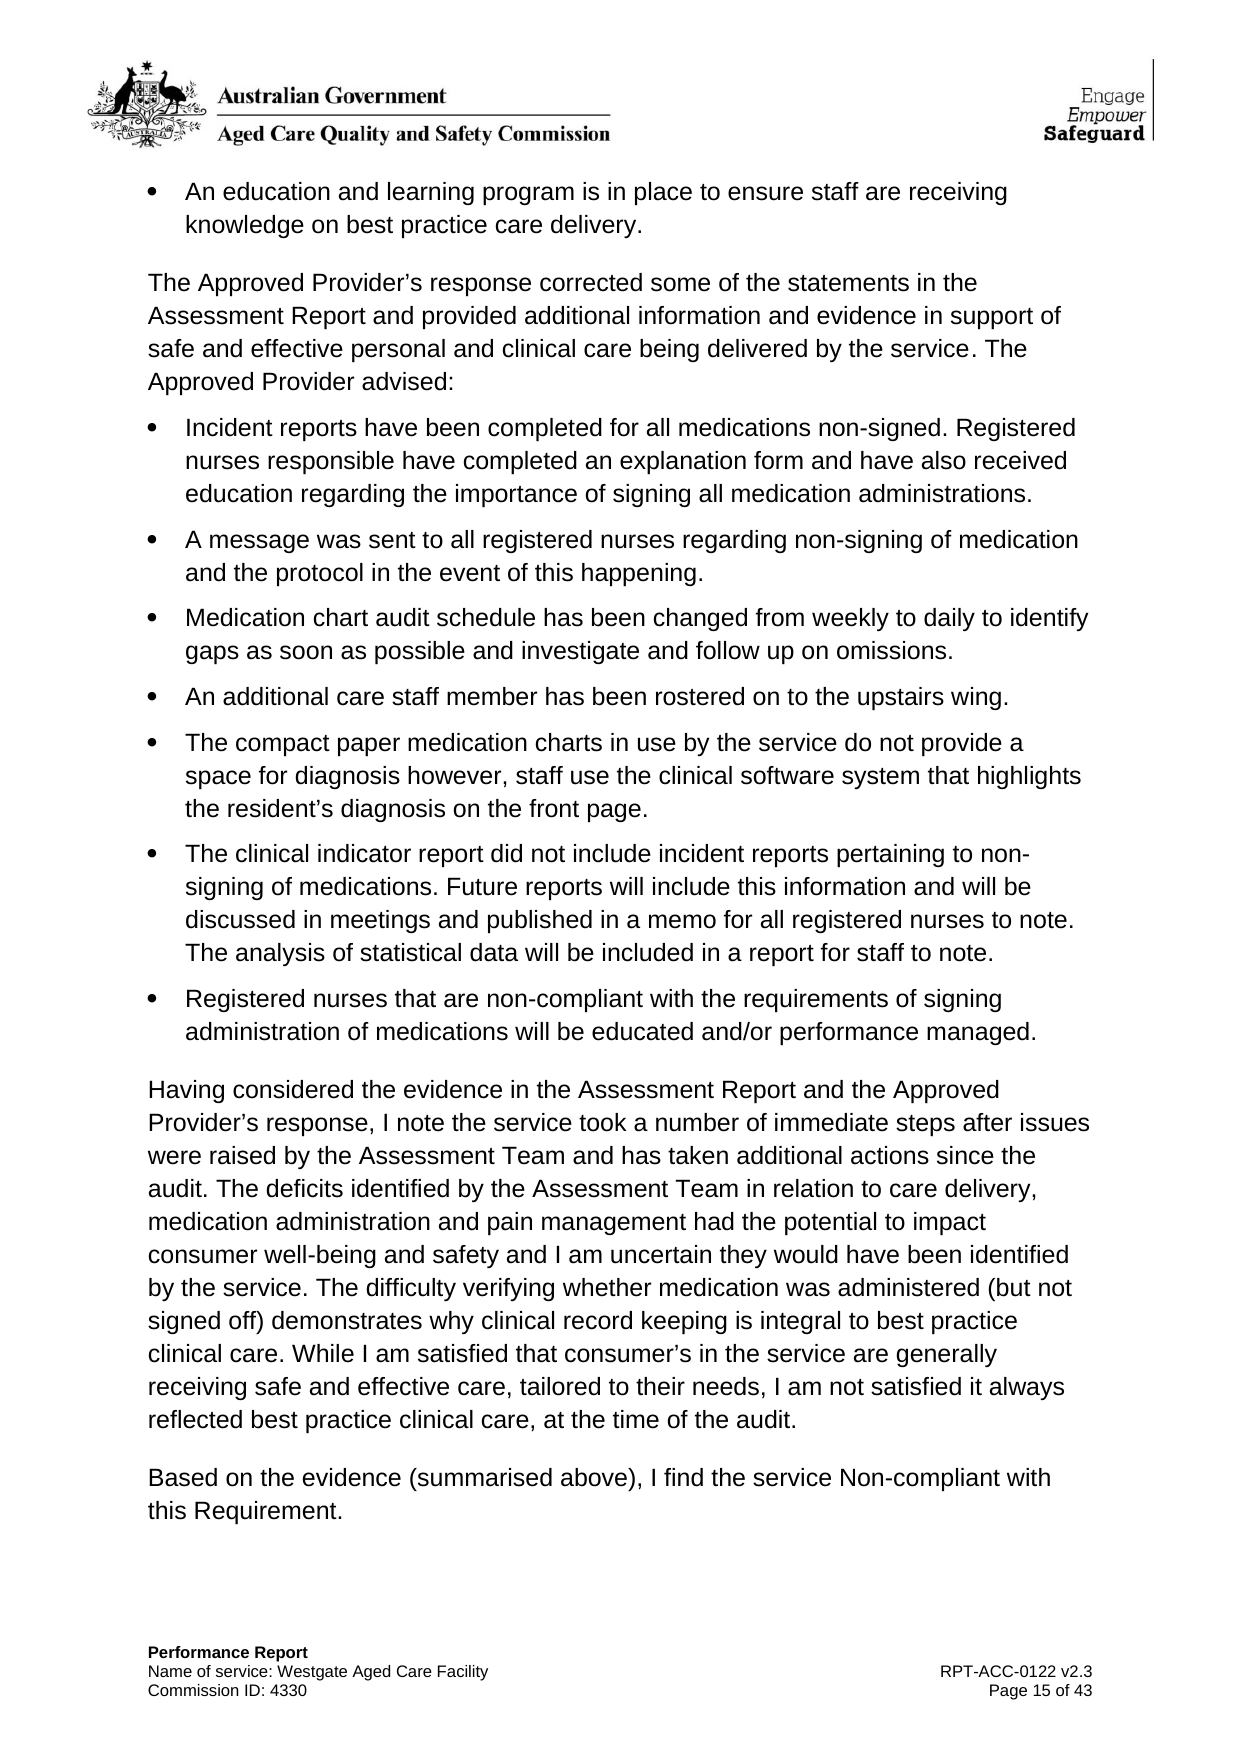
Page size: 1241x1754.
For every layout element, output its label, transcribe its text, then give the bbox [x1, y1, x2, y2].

list A message was sent to all registered nurses regarding non-signing of medication and the protocol in the event of this happening. [148, 524, 1092, 586]
list Medication chart audit schedule has been changed from weekly to daily to identify gaps as soon as possible and investigate and follow up on omissions. [148, 603, 1092, 665]
list Registered nurses that are non-compliant with the requirements of signing administration of medications will be educated and/or performance managed. [148, 984, 1092, 1046]
picture [1, 0, 1241, 169]
list The clinical indicator report did not include incident reports pertaining to non-signing of medications. Future reports will include this information and will be discussed in meetings and published in a memo for all registered nurses to note. The analysis of statistical data will be included in a report for staff to note. [148, 839, 1092, 967]
list Incident reports have been completed for all medications non-signed. Registered nurses responsible have completed an explanation form and have also received education regarding the importance of signing all medication administrations. [148, 413, 1092, 508]
list An education and learning program is in place to ensure staff are receiving knowledge on best practice care delivery. [148, 177, 1092, 239]
text Based on the evidence (summarised above), I find the service Non-compliant with this Requirement. [148, 1463, 1092, 1525]
text The Approved Provider’s response corrected some of the statements in the Assessment Report and provided additional information and evidence in support of safe and effective personal and clinical care being delivered by the service. The Approved Provider advised: [148, 268, 1092, 396]
list The compact paper medication charts in use by the service do not provide a space for diagnosis however, staff use the clinical software system that highlights the resident’s diagnosis on the front page. [148, 727, 1092, 822]
text Having considered the evidence in the Assessment Report and the Approved Provider’s response, I note the service took a number of immediate steps after issues were raised by the Assessment Team and has taken additional actions since the audit. The deficits identified by the Assessment Team in relation to care delivery, medication administration and pain management had the potential to impact consumer well-being and safety and I am uncertain they would have been identified by the service. The difficulty verifying whether medication was administered (but not signed off) demonstrates why clinical record keeping is integral to best practice clinical care. While I am satisfied that consumer’s in the service are generally receiving safe and effective care, tailored to their needs, I am not satisfied it always reflected best practice clinical care, at the time of the audit. [148, 1075, 1092, 1434]
list An additional care staff member has been rostered on to the upstairs wing. [148, 682, 1092, 711]
